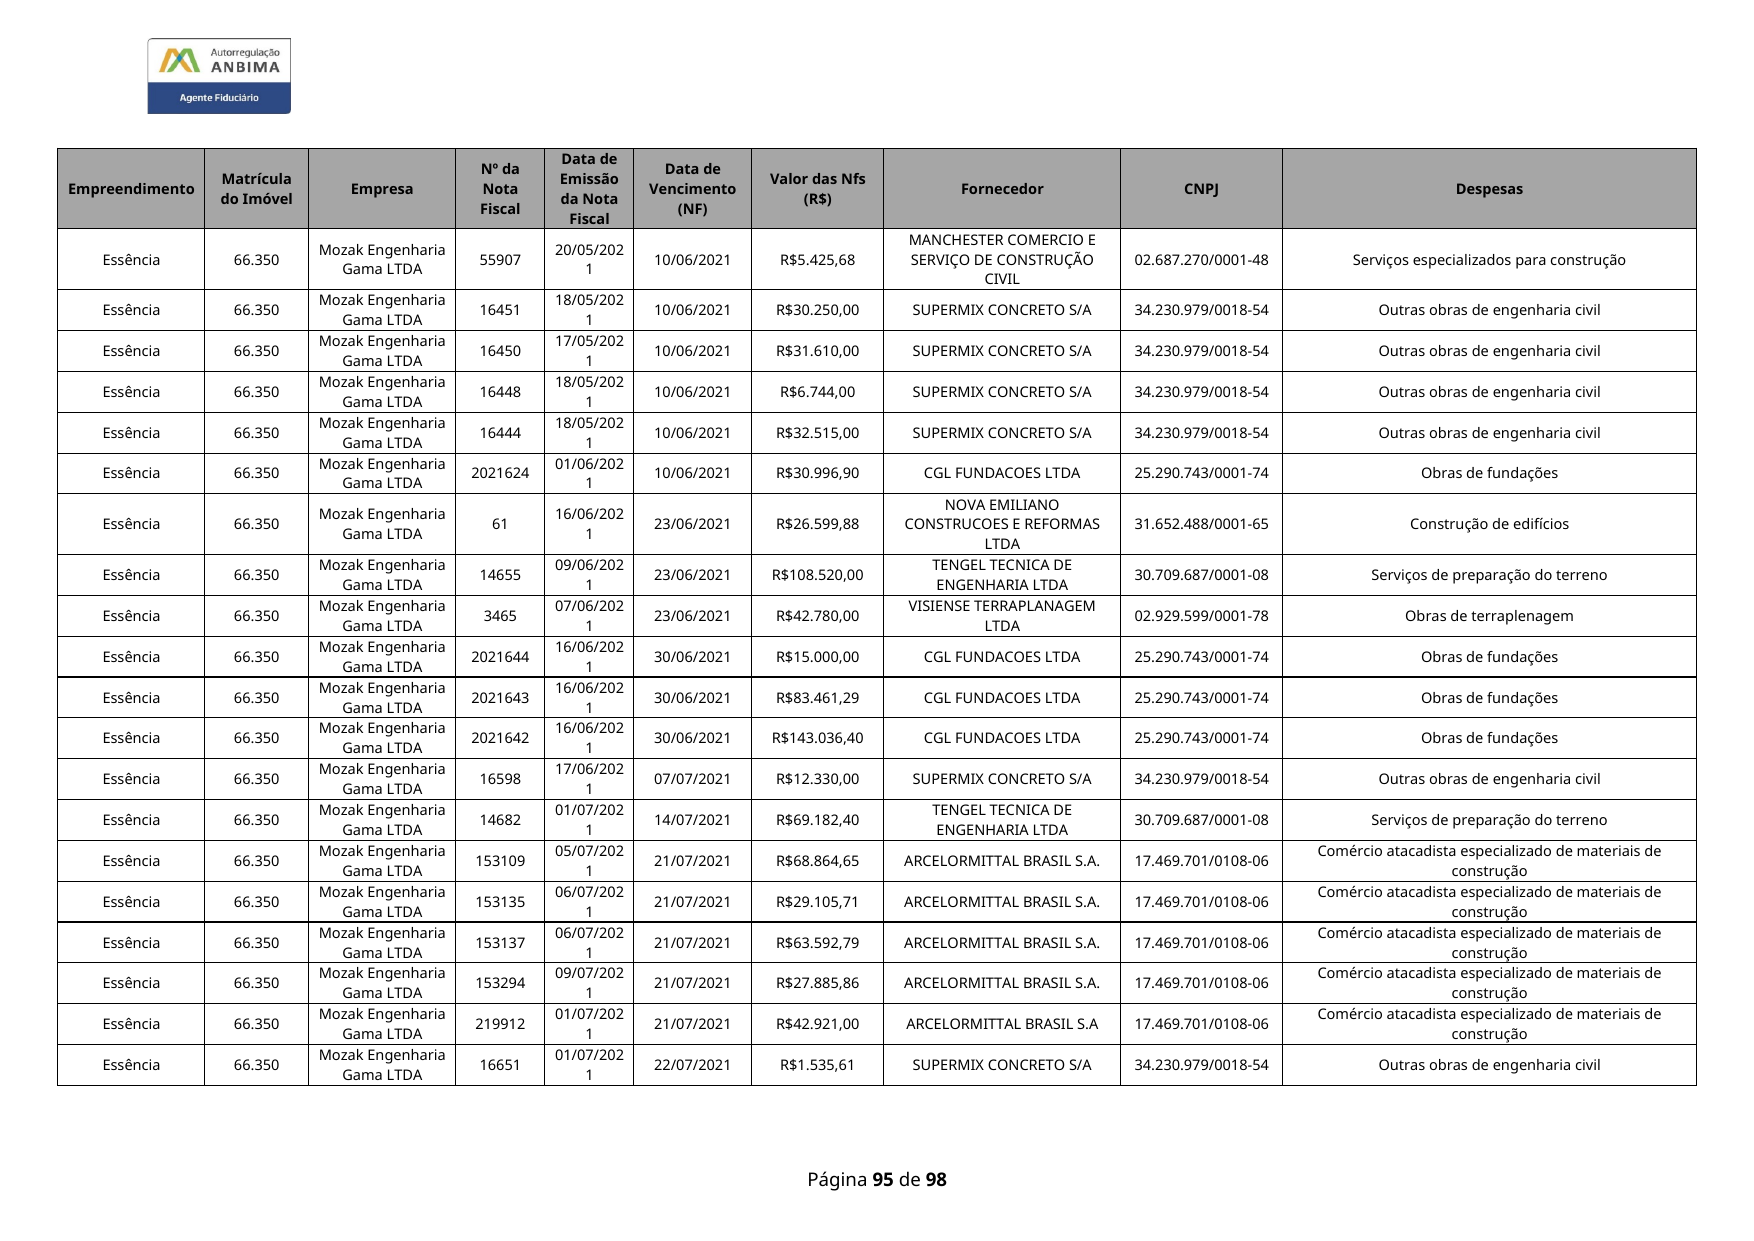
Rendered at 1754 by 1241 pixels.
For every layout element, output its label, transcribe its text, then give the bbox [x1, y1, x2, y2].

table_header Data de Vencimento (NF) [634, 149, 751, 228]
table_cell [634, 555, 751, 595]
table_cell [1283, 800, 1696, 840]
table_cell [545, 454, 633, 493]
table_header CNPJ [1121, 149, 1282, 228]
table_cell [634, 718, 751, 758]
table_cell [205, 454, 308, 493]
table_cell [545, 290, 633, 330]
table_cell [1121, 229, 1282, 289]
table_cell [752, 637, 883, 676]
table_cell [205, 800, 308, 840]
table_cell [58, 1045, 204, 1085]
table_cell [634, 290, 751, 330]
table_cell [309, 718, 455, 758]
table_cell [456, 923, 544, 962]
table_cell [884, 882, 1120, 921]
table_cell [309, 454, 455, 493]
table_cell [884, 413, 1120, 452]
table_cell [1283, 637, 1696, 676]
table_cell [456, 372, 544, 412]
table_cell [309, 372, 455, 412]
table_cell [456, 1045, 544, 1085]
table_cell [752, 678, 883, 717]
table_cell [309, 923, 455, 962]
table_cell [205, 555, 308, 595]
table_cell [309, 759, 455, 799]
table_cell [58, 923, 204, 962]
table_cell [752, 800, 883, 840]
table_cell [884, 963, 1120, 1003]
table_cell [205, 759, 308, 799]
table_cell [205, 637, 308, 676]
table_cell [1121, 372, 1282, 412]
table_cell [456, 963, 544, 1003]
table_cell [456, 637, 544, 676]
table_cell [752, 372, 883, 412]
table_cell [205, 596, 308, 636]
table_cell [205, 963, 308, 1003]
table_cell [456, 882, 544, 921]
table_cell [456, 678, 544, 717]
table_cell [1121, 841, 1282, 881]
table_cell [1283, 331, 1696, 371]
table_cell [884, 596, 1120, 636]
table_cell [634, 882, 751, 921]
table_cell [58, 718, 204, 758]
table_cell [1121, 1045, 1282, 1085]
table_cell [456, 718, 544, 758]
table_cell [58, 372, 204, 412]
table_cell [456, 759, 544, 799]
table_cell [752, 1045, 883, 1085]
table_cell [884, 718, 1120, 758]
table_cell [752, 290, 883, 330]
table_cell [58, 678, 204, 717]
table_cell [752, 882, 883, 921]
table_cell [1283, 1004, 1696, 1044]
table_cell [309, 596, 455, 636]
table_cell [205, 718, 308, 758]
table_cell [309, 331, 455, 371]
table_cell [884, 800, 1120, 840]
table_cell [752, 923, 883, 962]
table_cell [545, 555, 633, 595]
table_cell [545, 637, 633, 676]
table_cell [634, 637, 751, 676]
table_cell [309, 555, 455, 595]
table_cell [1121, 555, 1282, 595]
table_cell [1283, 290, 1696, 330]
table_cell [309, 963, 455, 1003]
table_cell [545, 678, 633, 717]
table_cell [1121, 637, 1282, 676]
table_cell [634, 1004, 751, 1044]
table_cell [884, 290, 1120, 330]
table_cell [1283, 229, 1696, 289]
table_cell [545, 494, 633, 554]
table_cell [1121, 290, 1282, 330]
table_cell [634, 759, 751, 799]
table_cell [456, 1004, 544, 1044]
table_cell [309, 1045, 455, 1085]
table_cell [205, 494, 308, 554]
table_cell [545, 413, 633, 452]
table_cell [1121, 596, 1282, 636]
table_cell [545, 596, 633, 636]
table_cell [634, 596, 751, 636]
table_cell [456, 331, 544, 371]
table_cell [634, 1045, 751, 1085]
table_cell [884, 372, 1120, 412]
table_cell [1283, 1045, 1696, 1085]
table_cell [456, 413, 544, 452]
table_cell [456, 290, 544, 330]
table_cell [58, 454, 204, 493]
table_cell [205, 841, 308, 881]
table_header Empreendimento [58, 149, 204, 228]
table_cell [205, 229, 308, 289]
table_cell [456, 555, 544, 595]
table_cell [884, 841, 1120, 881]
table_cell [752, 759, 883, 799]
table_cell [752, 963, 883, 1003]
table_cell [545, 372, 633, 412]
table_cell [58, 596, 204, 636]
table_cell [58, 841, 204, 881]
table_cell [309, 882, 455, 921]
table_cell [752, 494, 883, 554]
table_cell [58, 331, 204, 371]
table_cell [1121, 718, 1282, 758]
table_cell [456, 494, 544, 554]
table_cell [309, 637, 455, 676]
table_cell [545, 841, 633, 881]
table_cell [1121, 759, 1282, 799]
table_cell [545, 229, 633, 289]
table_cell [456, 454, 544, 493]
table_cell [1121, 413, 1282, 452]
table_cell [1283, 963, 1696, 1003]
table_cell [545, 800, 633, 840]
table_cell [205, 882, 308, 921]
table_header Fornecedor [884, 149, 1120, 228]
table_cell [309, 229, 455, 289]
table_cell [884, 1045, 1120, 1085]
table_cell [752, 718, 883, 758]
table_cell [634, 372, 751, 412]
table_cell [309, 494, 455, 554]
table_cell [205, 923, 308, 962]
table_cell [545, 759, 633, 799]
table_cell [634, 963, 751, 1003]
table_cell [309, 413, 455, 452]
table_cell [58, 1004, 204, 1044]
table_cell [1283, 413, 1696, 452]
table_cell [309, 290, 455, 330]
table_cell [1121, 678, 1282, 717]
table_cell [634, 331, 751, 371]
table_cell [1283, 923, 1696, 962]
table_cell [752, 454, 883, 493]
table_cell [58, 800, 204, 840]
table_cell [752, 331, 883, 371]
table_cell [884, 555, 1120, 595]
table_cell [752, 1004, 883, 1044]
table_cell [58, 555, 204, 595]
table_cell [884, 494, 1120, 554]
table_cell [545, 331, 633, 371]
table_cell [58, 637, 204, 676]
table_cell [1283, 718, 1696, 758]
table_header Data de Emissão da Nota Fiscal [545, 149, 633, 228]
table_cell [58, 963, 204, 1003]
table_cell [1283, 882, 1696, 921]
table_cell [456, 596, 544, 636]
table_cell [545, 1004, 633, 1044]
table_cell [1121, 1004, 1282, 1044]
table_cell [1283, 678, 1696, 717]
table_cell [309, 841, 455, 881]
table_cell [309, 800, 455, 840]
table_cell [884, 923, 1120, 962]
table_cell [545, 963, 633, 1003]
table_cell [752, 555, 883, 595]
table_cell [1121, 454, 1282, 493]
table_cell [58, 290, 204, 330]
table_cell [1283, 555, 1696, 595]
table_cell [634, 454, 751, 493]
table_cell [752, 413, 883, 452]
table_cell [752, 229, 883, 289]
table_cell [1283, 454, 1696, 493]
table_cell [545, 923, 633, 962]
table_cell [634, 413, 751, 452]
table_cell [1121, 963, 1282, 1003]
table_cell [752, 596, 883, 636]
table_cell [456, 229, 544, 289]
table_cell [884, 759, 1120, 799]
table_header Matrícula do Imóvel [205, 149, 308, 228]
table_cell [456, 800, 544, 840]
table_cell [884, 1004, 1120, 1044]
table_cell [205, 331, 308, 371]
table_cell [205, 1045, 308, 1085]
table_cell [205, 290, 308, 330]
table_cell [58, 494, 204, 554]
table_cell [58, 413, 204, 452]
table_header Valor das Nfs (R$) [752, 149, 883, 228]
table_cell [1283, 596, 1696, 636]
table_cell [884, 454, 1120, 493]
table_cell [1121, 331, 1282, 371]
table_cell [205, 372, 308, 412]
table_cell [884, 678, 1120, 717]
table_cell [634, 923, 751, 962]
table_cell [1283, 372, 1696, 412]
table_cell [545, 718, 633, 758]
picture [147, 38, 291, 114]
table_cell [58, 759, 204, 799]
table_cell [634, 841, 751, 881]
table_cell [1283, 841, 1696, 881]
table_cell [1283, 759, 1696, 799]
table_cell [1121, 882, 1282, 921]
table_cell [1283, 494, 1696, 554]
table_header Nº da Nota Fiscal [456, 149, 544, 228]
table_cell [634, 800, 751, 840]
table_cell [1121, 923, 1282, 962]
table_header Empresa [309, 149, 455, 228]
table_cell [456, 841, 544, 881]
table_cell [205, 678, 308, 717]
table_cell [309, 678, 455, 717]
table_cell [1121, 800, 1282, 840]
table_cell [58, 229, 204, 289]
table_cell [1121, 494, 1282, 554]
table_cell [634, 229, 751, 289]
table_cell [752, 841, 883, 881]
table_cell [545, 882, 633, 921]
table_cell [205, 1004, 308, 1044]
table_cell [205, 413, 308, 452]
table_header Despesas [1283, 149, 1696, 228]
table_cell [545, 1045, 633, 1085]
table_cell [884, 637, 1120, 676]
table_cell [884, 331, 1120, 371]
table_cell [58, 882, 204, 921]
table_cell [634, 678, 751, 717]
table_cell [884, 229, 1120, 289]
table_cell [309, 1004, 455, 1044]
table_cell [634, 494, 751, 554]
